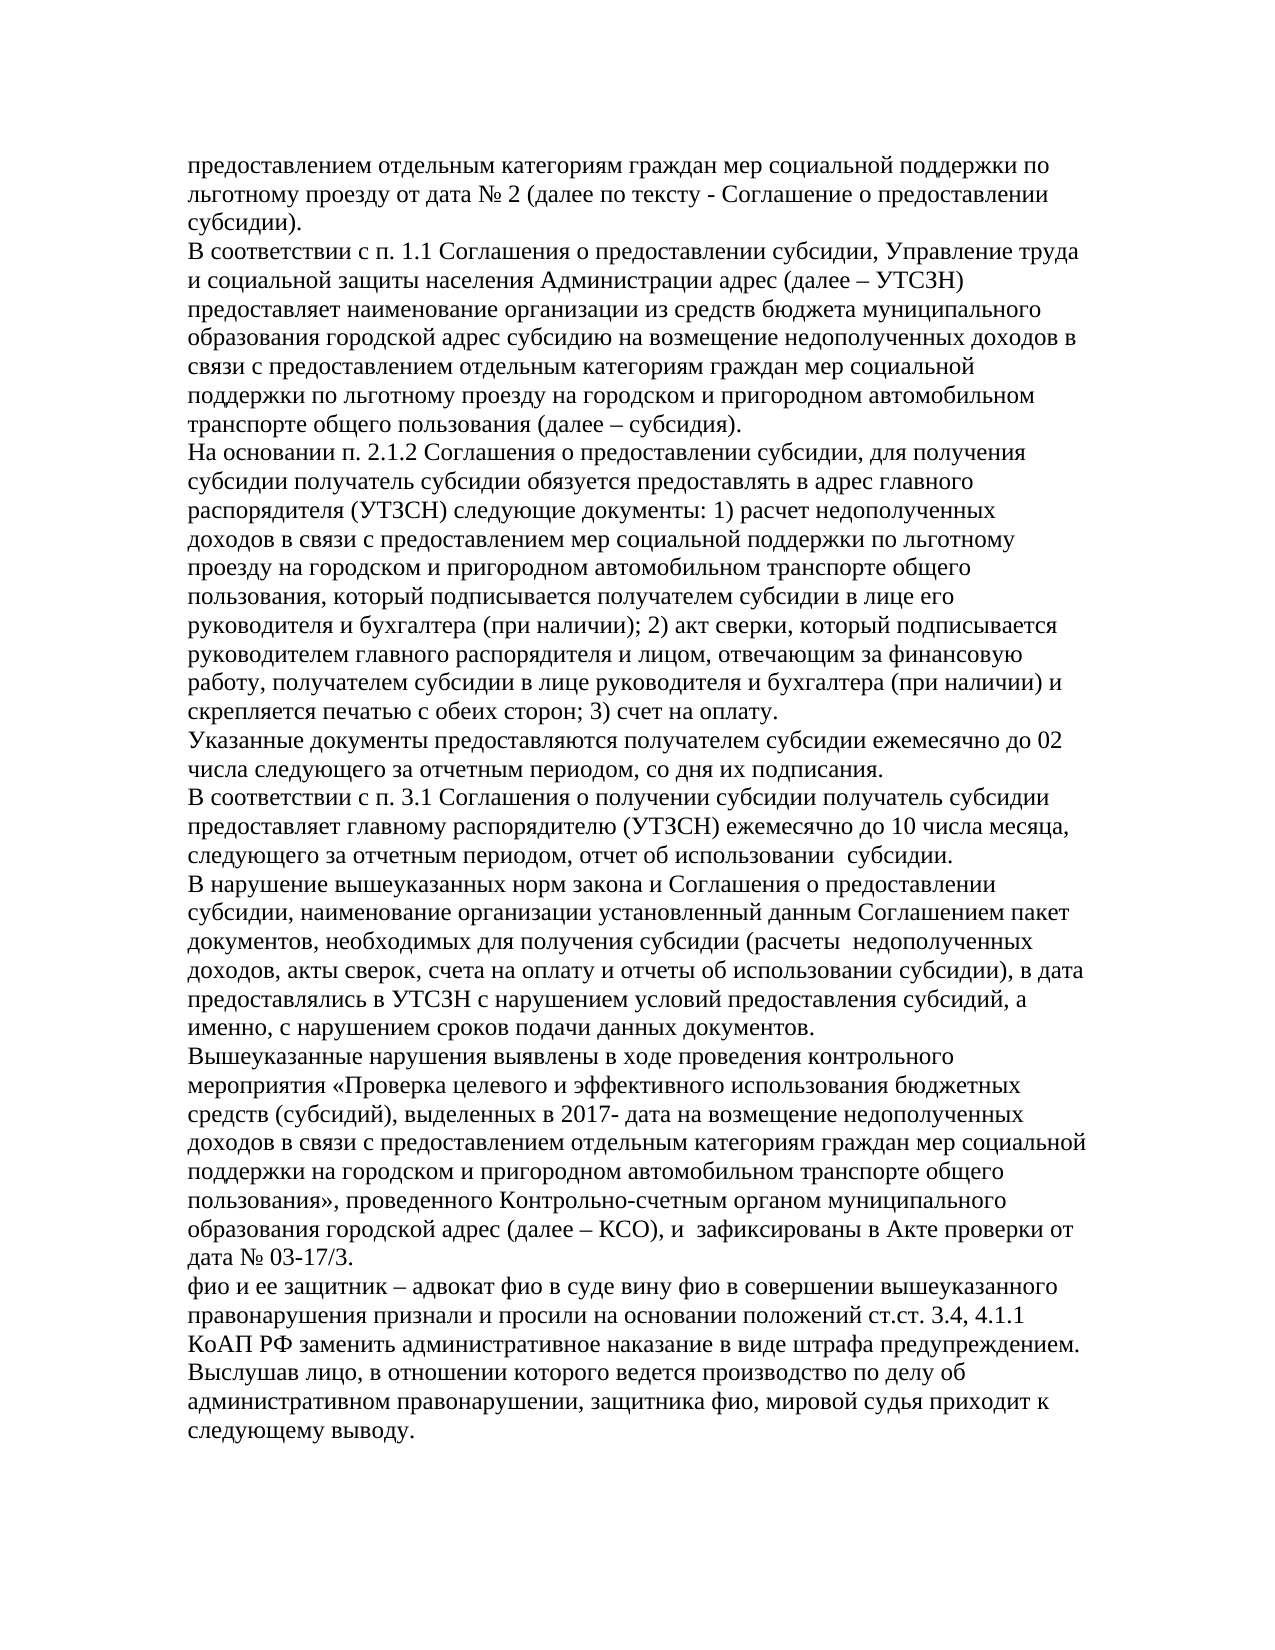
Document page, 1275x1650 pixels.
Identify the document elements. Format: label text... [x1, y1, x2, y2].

text Указанные документы предоставляются получателем субсидии ежемесячно до 02 числа следующего за отчетным периодом, со дня их подписания. [187, 725, 1087, 782]
text фио и ее защитник – адвокат фио в суде вину фио в совершении вышеуказанного правонарушения признали и просили на основании положений ст.ст. 3.4, 4.1.1 КоАП РФ заменить административное наказание в виде штрафа предупреждением. [187, 1271, 1087, 1357]
text В нарушение вышеуказанных норм закона и Соглашения о предоставлении субсидии, наименование организации установленный данным Соглашением пакет документов, необходимых для получения субсидии (расчеты недополученных доходов, акты сверок, счета на оплату и отчеты об использовании субсидии), в дата предоставлялись в УТСЗН с нарушением условий предоставления субсидий, а именно, с нарушением сроков подачи данных документов. [187, 869, 1087, 1041]
text В соответствии с п. 3.1 Соглашения о получении субсидии получатель субсидии предоставляет главному распорядителю (УТЗСН) ежемесячно до 10 числа месяца, следующего за отчетным периодом, отчет об использовании субсидии. [187, 782, 1087, 869]
text На основании п. 2.1.2 Соглашения о предоставлении субсидии, для получения субсидии получатель субсидии обязуется предоставлять в адрес главного распорядителя (УТЗСН) следующие документы: 1) расчет недополученных доходов в связи с предоставлением мер социальной поддержки по льготному проезду на городском и пригородном автомобильном транспорте общего пользования, который подписывается получателем субсидии в лице его руководителя и бухгалтера (при наличии); 2) акт сверки, который подписывается руководителем главного распорядителя и лицом, отвечающим за финансовую работу, получателем субсидии в лице руководителя и бухгалтера (при наличии) и скрепляется печатью с обеих сторон; 3) счет на оплату. [187, 437, 1087, 725]
text Выслушав лицо, в отношении которого ведется производство по делу об административном правонарушении, защитника фио, мировой судья приходит к следующему выводу. [187, 1357, 1087, 1444]
text В соответствии с п. 1.1 Соглашения о предоставлении субсидии, Управление труда и социальной защиты населения Администрации адрес (далее – УТСЗН) предоставляет наименование организации из средств бюджета муниципального образования городской адрес субсидию на возмещение недополученных доходов в связи с предоставлением отдельным категориям граждан мер социальной поддержки по льготному проезду на городском и пригородном автомобильном транспорте общего пользования (далее – субсидия). [187, 236, 1087, 437]
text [187, 150, 1087, 236]
text Вышеуказанные нарушения выявлены в ходе проведения контрольного мероприятия «Проверка целевого и эффективного использования бюджетных средств (субсидий), выделенных в 2017- дата на возмещение недополученных доходов в связи с предоставлением отдельным категориям граждан мер социальной поддержки на городском и пригородном автомобильном транспорте общего пользования», проведенного Контрольно-счетным органом муниципального образования городской адрес (далее – КСО), и зафиксированы в Акте проверки от дата № 03-17/3. [187, 1041, 1087, 1271]
